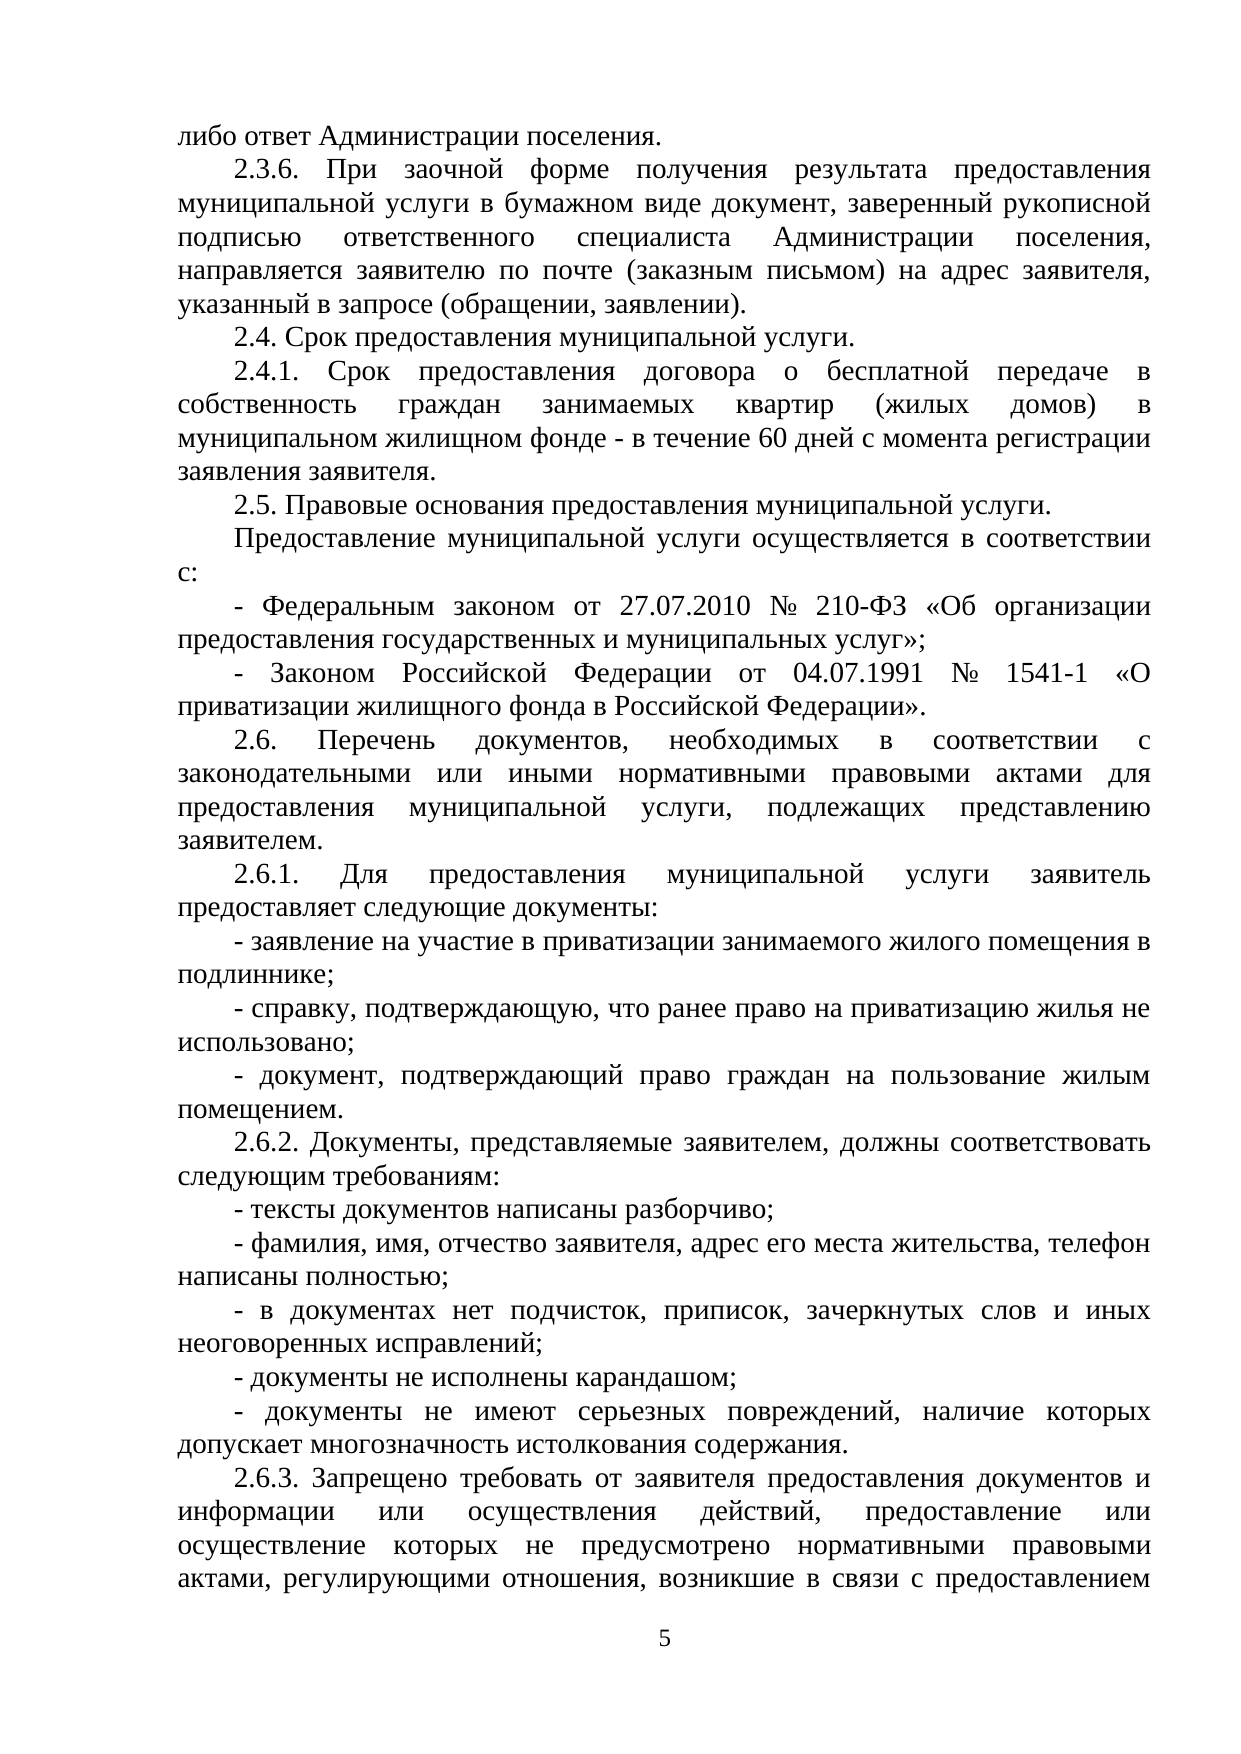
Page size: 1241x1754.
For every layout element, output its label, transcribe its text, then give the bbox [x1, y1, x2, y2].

text 2.6. Перечень документов, необходимых в соответствии с законодательными или иными нормативными правовыми актами для предоставления муниципальной услуги, подлежащих представлению заявителем. [177, 722, 1152, 856]
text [177, 118, 1152, 152]
text Предоставление муниципальной услуги осуществляется в соответствии с: [177, 521, 1152, 588]
text - документ, подтверждающий право граждан на пользование жилым помещением. [177, 1057, 1152, 1124]
text 2.4. Срок предоставления муниципальной услуги. [177, 319, 1152, 353]
text 2.6.2. Документы, представляемые заявителем, должны соответствовать следующим требованиям: [177, 1124, 1152, 1191]
text 2.6.1. Для предоставления муниципальной услуги заявитель предоставляет следующие документы: [177, 856, 1152, 923]
text - Законом Российской Федерации от 04.07.1991 № 1541-1 «О приватизации жилищного фонда в Российской Федерации». [177, 655, 1152, 722]
text 2.5. Правовые основания предоставления муниципальной услуги. [177, 487, 1152, 521]
text - тексты документов написаны разборчиво; [177, 1191, 1152, 1225]
text 2.4.1. Срок предоставления договора о бесплатной передаче в собственность граждан занимаемых квартир (жилых домов) в муниципальном жилищном фонде - в течение 60 дней с момента регистрации заявления заявителя. [177, 353, 1152, 487]
text - заявление на участие в приватизации занимаемого жилого помещения в подлиннике; [177, 923, 1152, 990]
text - в документах нет подчисток, приписок, зачеркнутых слов и иных неоговоренных исправлений; [177, 1292, 1152, 1359]
text 2.3.6. При заочной форме получения результата предоставления муниципальной услуги в бумажном виде документ, заверенный рукописной подписью ответственного специалиста Администрации поселения, направляется заявителю по почте (заказным письмом) на адрес заявителя, указанный в запросе (обращении, заявлении). [177, 152, 1152, 319]
text - справку, подтверждающую, что ранее право на приватизацию жилья не использовано; [177, 990, 1152, 1057]
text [177, 1460, 1152, 1594]
text - Федеральным законом от 27.07.2010 № 210-ФЗ «Об организации предоставления государственных и муниципальных услуг»; [177, 588, 1152, 655]
text - документы не имеют серьезных повреждений, наличие которых допускает многозначность истолкования содержания. [177, 1393, 1152, 1460]
text - фамилия, имя, отчество заявителя, адрес его места жительства, телефон написаны полностью; [177, 1225, 1152, 1292]
text - документы не исполнены карандашом; [177, 1359, 1152, 1393]
